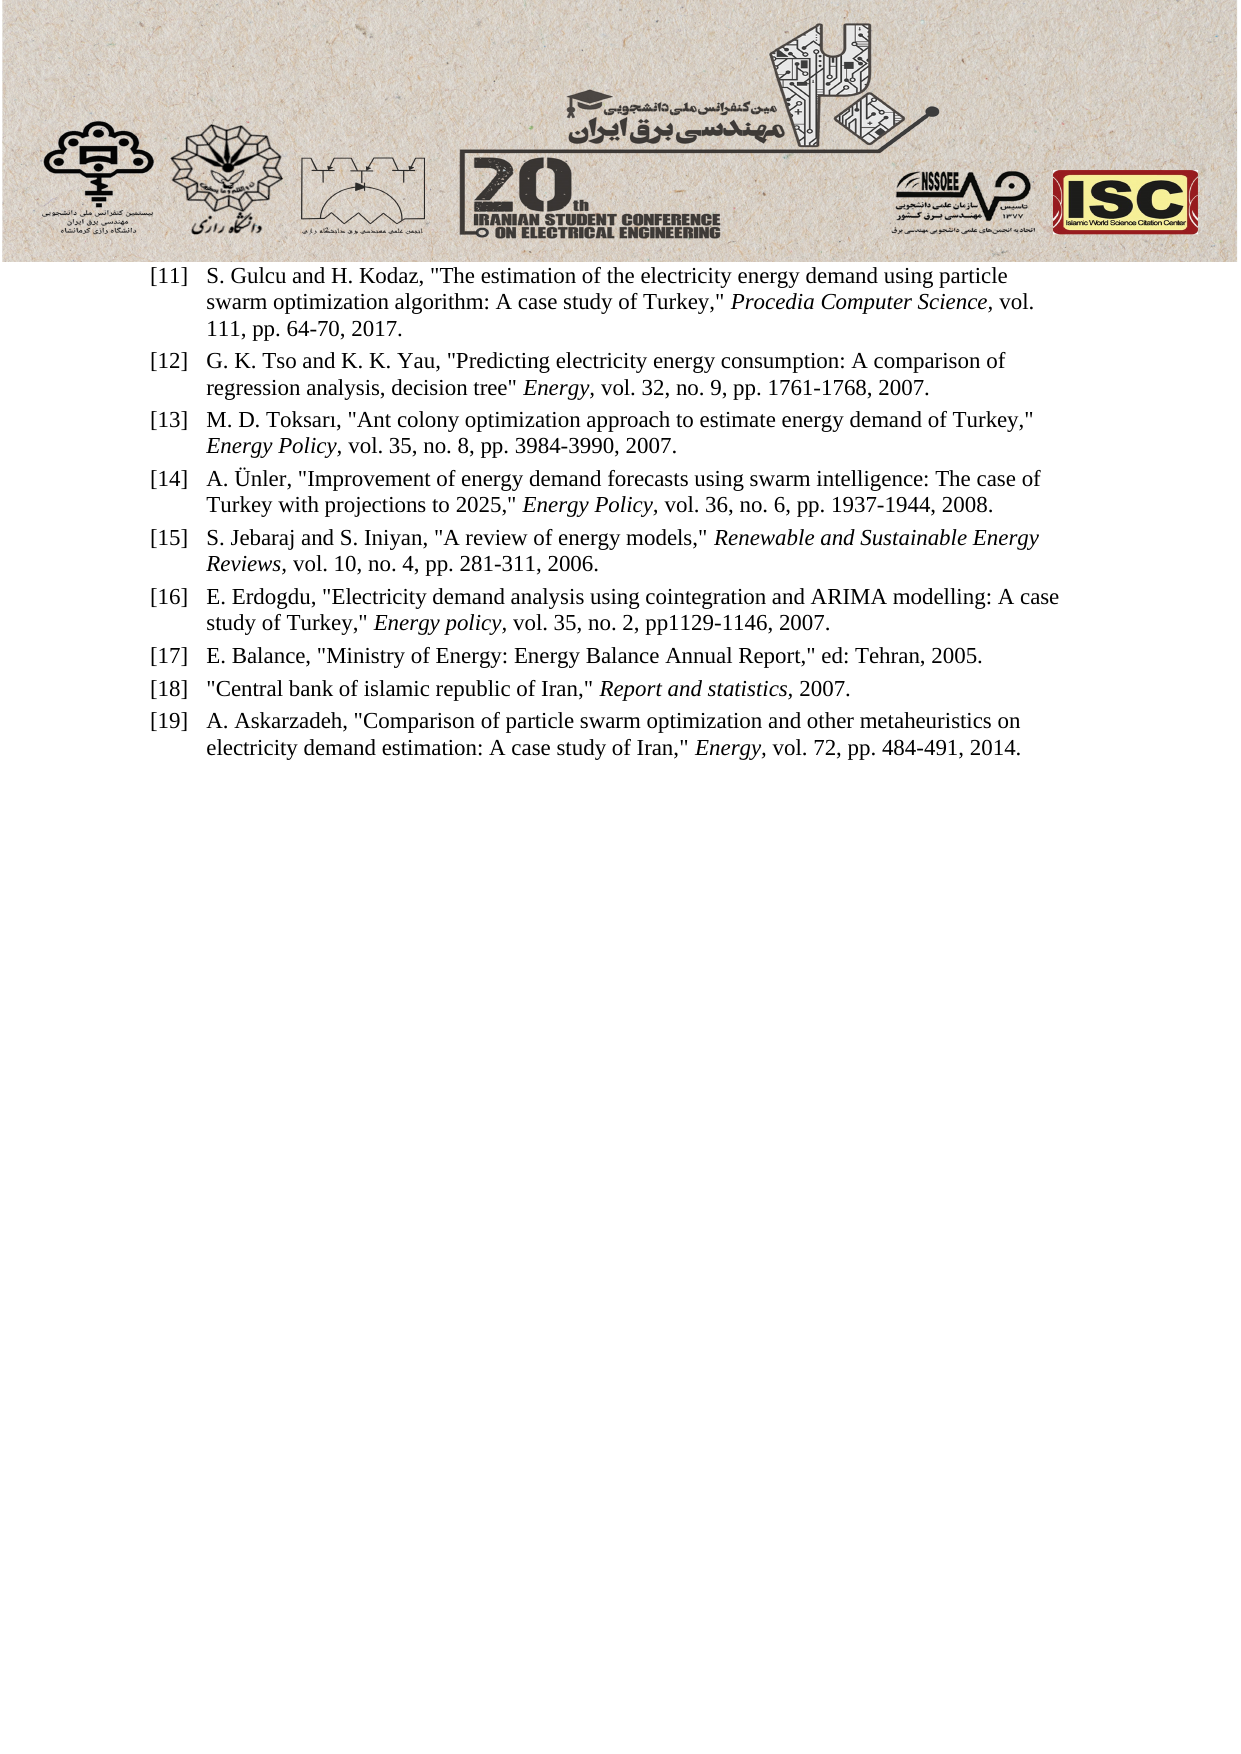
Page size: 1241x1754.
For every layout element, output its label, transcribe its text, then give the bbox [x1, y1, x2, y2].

text [12] G. K. Tso and K. K. Yau, "Predicting electricity energy consumption: A comparison of regression analysis, decision tree" Energy, vol. 32, no. 9, pp. 1761-1768, 2007. [150, 347, 1063, 400]
text [14] A. Ünler, "Improvement of energy demand forecasts using swarm intelligence: The case of Turkey with projections to 2025," Energy Policy, vol. 36, no. 6, pp. 1937-1944, 2008. [150, 465, 1063, 518]
text [16] E. Erdogdu, "Electricity demand analysis using cointegration and ARIMA modelling: A case study of Turkey," Energy policy, vol. 35, no. 2, pp1129-1146, 2007. [150, 583, 1063, 636]
text [11] S. Gulcu and H. Kodaz, "The estimation of the electricity energy demand using particle swarm optimization algorithm: A case study of Turkey," Procedia Computer Science, vol. 111, pp. 64-70, 2017. [150, 262, 1063, 341]
text [13] M. D. Toksarı, "Ant colony optimization approach to estimate energy demand of Turkey," Energy Policy, vol. 35, no. 8, pp. 3984-3990, 2007. [150, 406, 1063, 459]
text [17] E. Balance, "Ministry of Energy: Energy Balance Annual Report," ed: Tehran, 2005. [150, 642, 1063, 668]
text [19] A. Askarzadeh, "Comparison of particle swarm optimization and other metaheuristics on electricity demand estimation: A case study of Iran," Energy, vol. 72, pp. 484-491, 2014. [150, 707, 1063, 760]
text [15] S. Jebaraj and S. Iniyan, "A review of energy models," Renewable and Sustainable Energy Reviews, vol. 10, no. 4, pp. 281-311, 2006. [150, 524, 1063, 577]
text [18] "Central bank of islamic republic of Iran," Report and statistics, 2007. [150, 674, 1063, 701]
picture [2, 0, 1238, 262]
